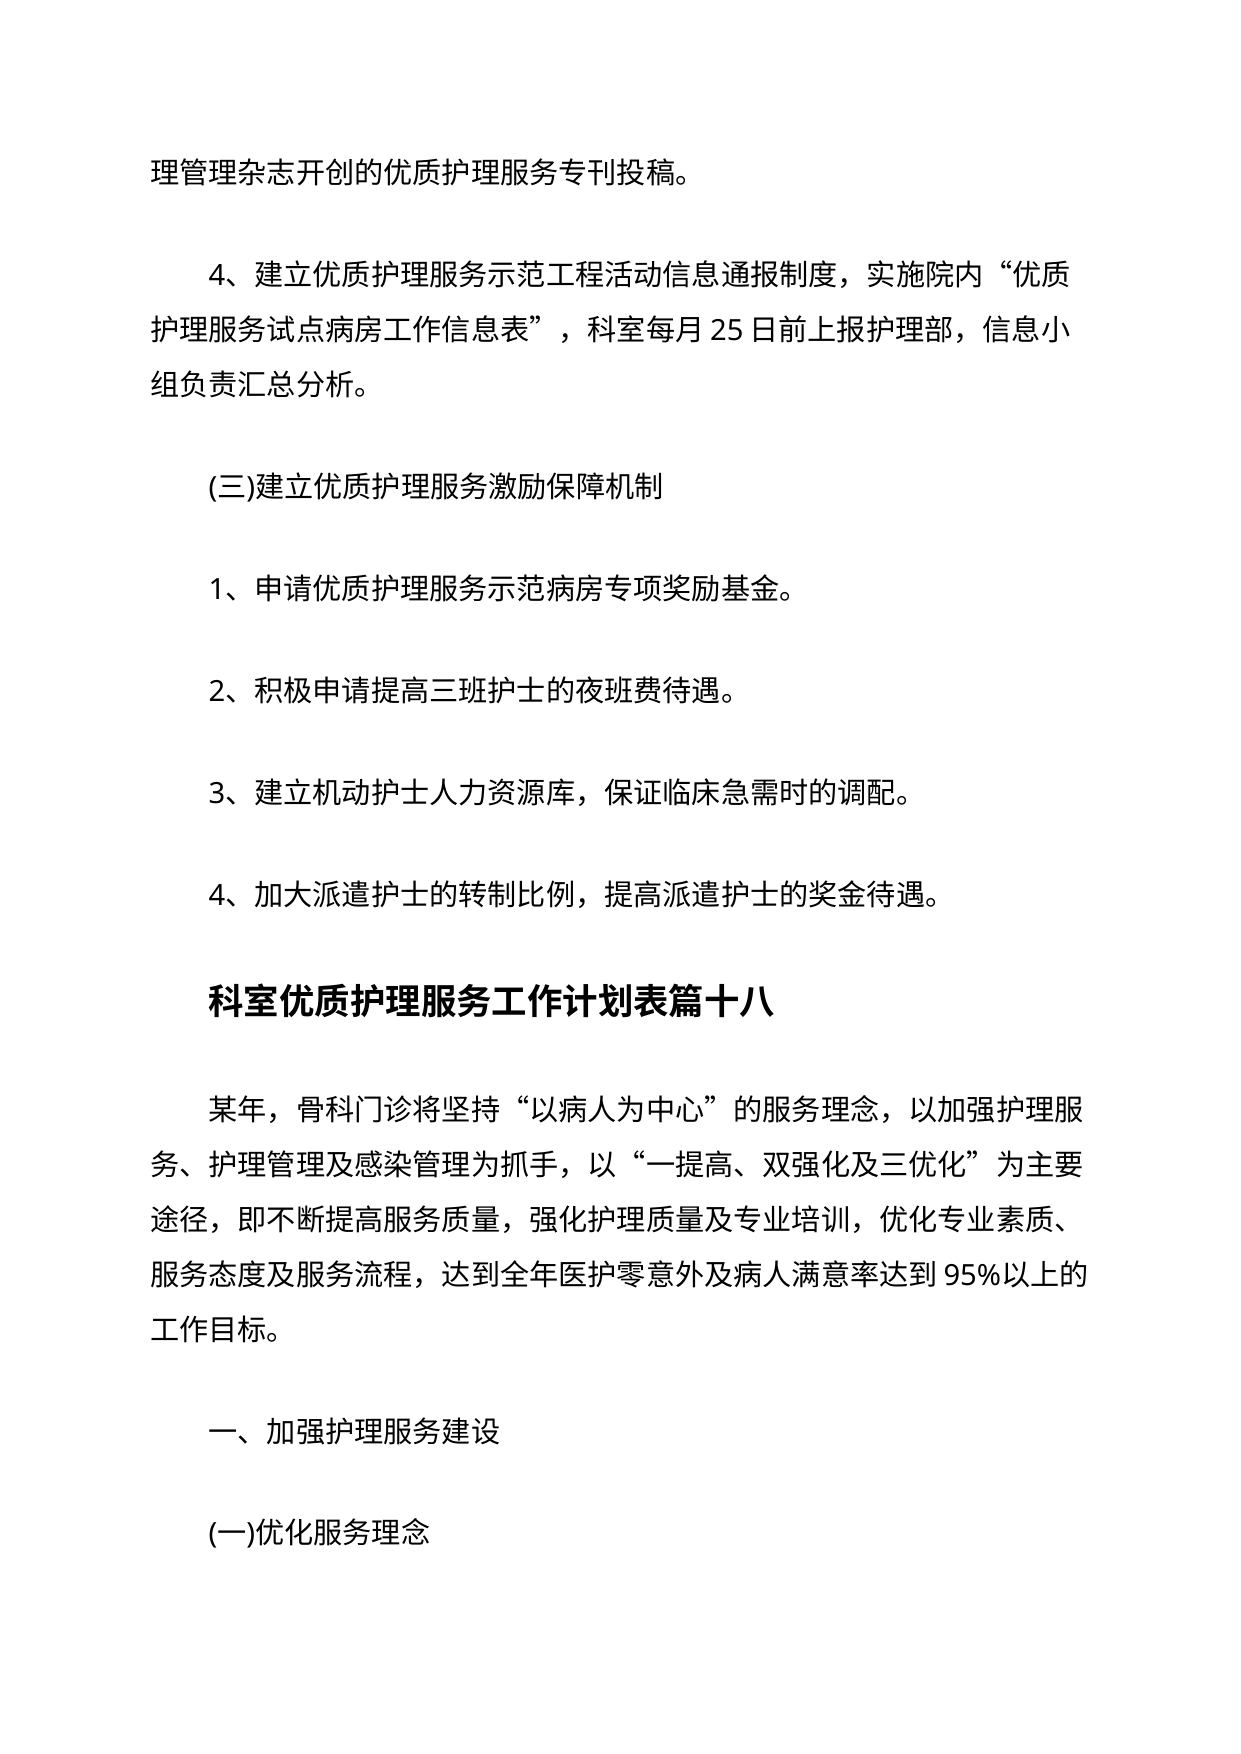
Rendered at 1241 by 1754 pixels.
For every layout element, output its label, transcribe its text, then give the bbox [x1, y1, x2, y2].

text 一、加强护理服务建设 [150, 1408, 1090, 1451]
text 1、申请优质护理服务示范病房专项奖励基金。 [150, 566, 1090, 608]
text 2、积极申请提高三班护士的夜班费待遇。 [150, 667, 1090, 710]
text 某年，骨科门诊将坚持“以病人为中心”的服务理念，以加强护理服务、护理管理及感染管理为抓手，以“一提高、双强化及三优化”为主要途径，即不断提高服务质量，强化护理质量及专业培训，优化专业素质、服务态度及服务流程，达到全年医护零意外及病人满意率达到95%以上的工作目标。 [150, 1087, 1090, 1349]
text 4、加大派遣护士的转制比例，提高派遣护士的奖金待遇。 [150, 871, 1090, 914]
text 3、建立机动护士人力资源库，保证临床急需时的调配。 [150, 769, 1090, 812]
text (三)建立优质护理服务激励保障机制 [150, 463, 1090, 506]
text 4、建立优质护理服务示范工程活动信息通报制度，实施院内“优质护理服务试点病房工作信息表”，科室每月25日前上报护理部，信息小组负责汇总分析。 [150, 252, 1090, 404]
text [150, 150, 1090, 192]
text (一)优化服务理念 [150, 1510, 1090, 1552]
text 科室优质护理服务工作计划表篇十八 [150, 973, 1090, 1025]
